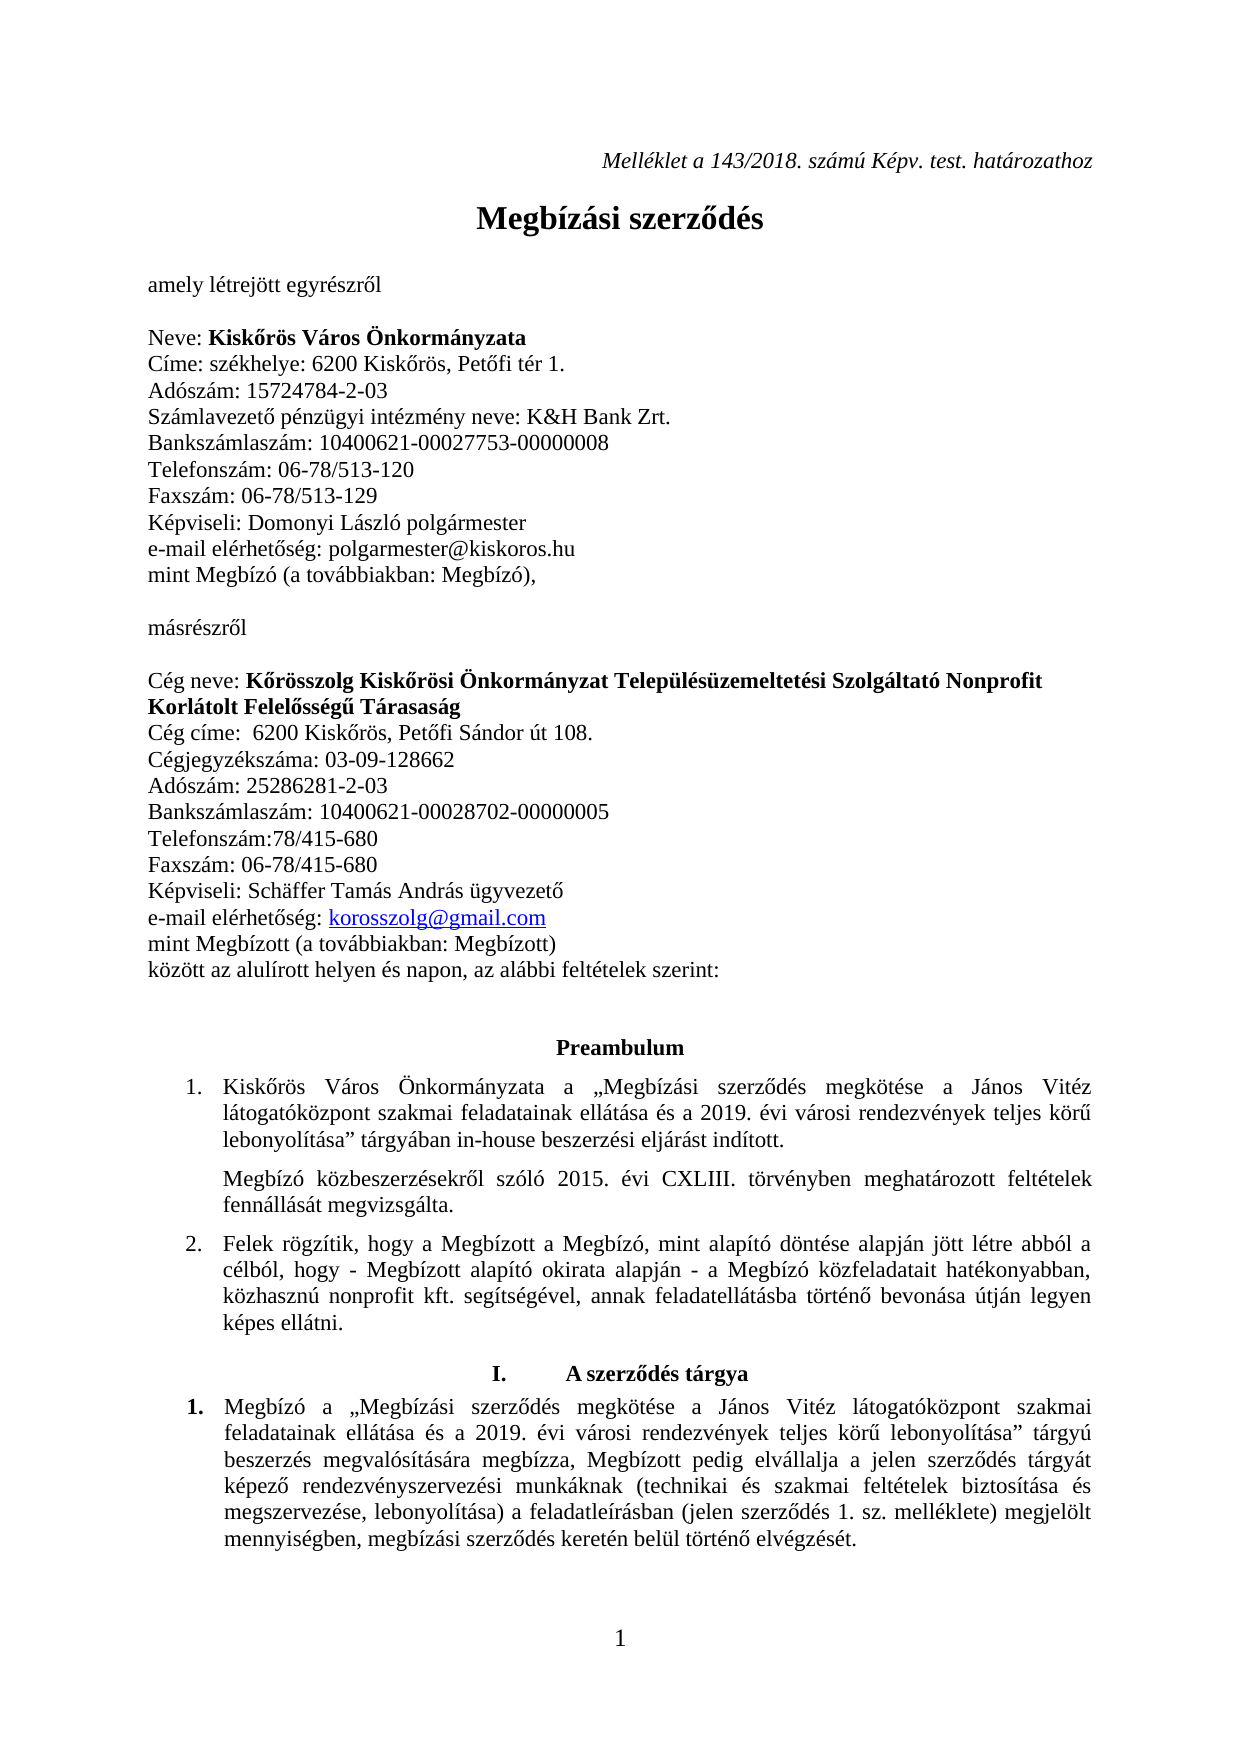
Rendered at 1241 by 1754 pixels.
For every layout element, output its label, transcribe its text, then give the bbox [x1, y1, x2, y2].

text Cég neve: Kőrösszolg Kiskőrösi Önkormányzat Településüzemeltetési Szolgáltató Nonprofit Korlátolt Felelősségű Tárasaság [148, 667, 1093, 719]
list Felek rögzítik, hogy a Megbízott a Megbízó, mint alapító döntése alapján jött létre abból a célból, hogy - Megbízott alapító okirata alapján - a Megbízó közfeladatait hatékonyabban, közhasznú nonprofit kft. segítségével, annak feladatellátásba történő bevonása útján legyen képes ellátni. [185, 1230, 1093, 1335]
text Bankszámlaszám: 10400621-00028702-00000005 [148, 798, 1093, 825]
text Telefonszám:78/415-680 [148, 825, 1093, 851]
text között az alulírott helyen és napon, az alábbi feltételek szerint: [148, 957, 1093, 983]
subtitle Megbízási szerződés [148, 198, 1093, 236]
text Melléklet a 143/2018. számú Képv. test. határozathoz [148, 148, 1093, 174]
subtitle A szerződés tárgya [148, 1360, 1093, 1387]
text Képviseli: Domonyi László polgármester [148, 508, 1093, 535]
text e-mail elérhetőség: korosszolg@gmail.com [148, 904, 1093, 930]
list Megbízó közbeszerzésekről szóló 2015. évi CXLIII. törvényben meghatározott feltételek fennállását megvizsgálta. [223, 1165, 1093, 1217]
text Cég címe: 6200 Kiskőrös, Petőfi Sándor út 108. [148, 719, 1093, 746]
text Számlavezető pénzügyi intézmény neve: K&H Bank Zrt. [148, 403, 1093, 429]
text Cégjegyzékszáma: 03-09-128662 [148, 746, 1093, 772]
list Megbízó a „Megbízási szerződés megkötése a János Vitéz látogatóközpont szakmai feladatainak ellátása és a 2019. évi városi rendezvények teljes körű lebonyolítása” tárgyú beszerzés megvalósítására megbízza, Megbízott pedig elvállalja a jelen szerződés tárgyát képező rendezvényszervezési munkáknak (technikai és szakmai feltételek biztosítása és megszervezése, lebonyolítása) a feladatleírásban (jelen szerződés 1. sz. melléklete) megjelölt mennyiségben, megbízási szerződés keretén belül történő elvégzését. [186, 1393, 1093, 1551]
text Adószám: 15724784-2-03 [148, 377, 1093, 403]
text mint Megbízó (a továbbiakban: Megbízó), [148, 561, 1093, 588]
text e-mail elérhetőség: polgarmester@kiskoros.hu [148, 535, 1093, 561]
text Faxszám: 06-78/513-129 [148, 482, 1093, 508]
text másrészről [148, 614, 1093, 640]
text Neve: Kiskőrös Város Önkormányzata [148, 324, 1093, 350]
text Faxszám: 06-78/415-680 [148, 851, 1093, 877]
list Kiskőrös Város Önkormányzata a „Megbízási szerződés megkötése a János Vitéz látogatóközpont szakmai feladatainak ellátása és a 2019. évi városi rendezvények teljes körű lebonyolítása” tárgyában in-house beszerzési eljárást indított. [185, 1073, 1093, 1152]
text amely létrejött egyrészről [148, 271, 1093, 298]
text Bankszámlaszám: 10400621-00027753-00000008 [148, 429, 1093, 456]
text mint Megbízott (a továbbiakban: Megbízott) [148, 930, 1093, 957]
text Telefonszám: 06-78/513-120 [148, 456, 1093, 482]
text Képviseli: Schäffer Tamás András ügyvezető [148, 877, 1093, 904]
text Preambulum [148, 1034, 1093, 1061]
text Adószám: 25286281-2-03 [148, 772, 1093, 798]
text Címe: székhelye: 6200 Kiskőrös, Petőfi tér 1. [148, 350, 1093, 377]
